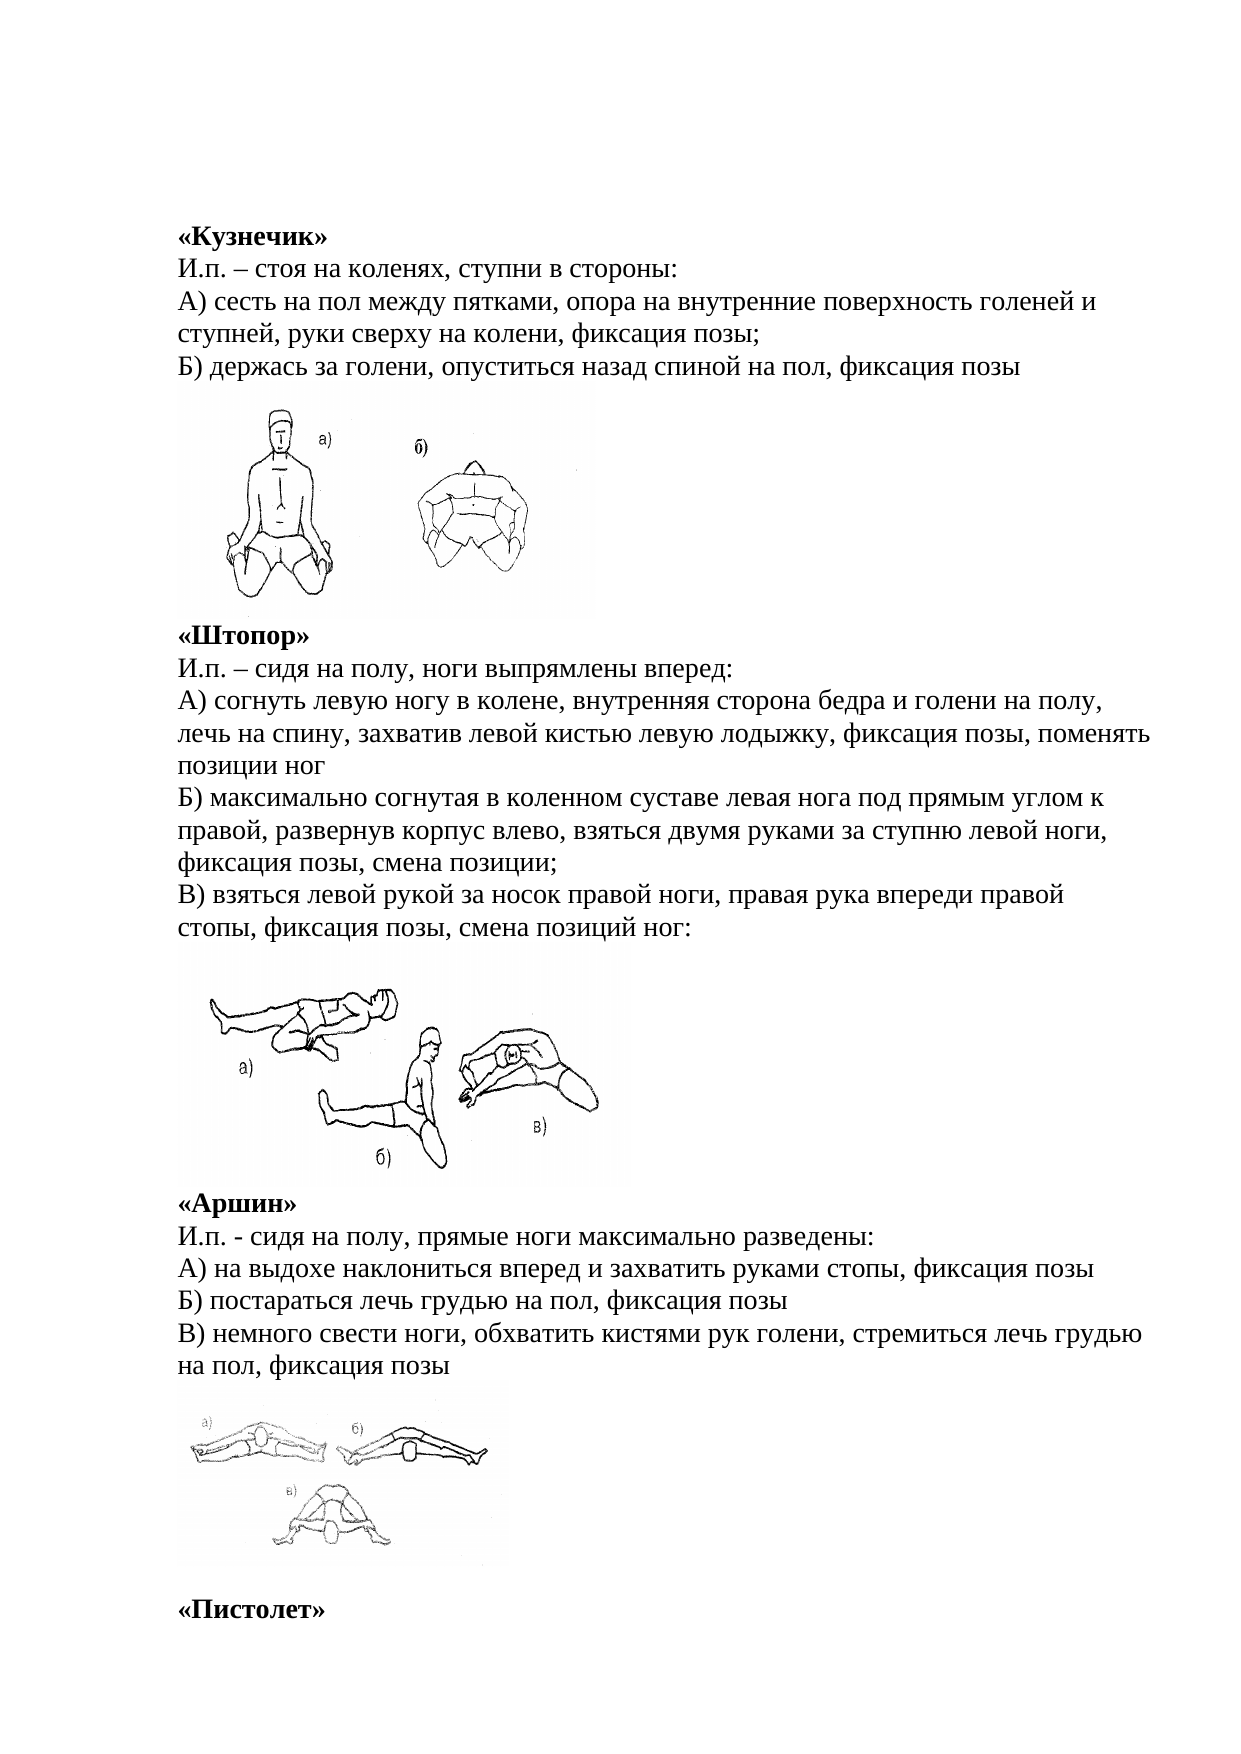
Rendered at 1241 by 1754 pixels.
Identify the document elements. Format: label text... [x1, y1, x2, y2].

text В) немного свести ноги, обхватить кистями рук голени, стремиться лечь грудью на пол, фиксация позы [177, 1316, 1152, 1381]
picture [177, 942, 631, 1187]
text «Аршин» [177, 1186, 1152, 1218]
text И.п. - сидя на полу, прямые ноги максимально разведены: [177, 1218, 1152, 1251]
text А) сесть на пол между пятками, опора на внутренние поверхность голеней и ступней, руки сверху на колени, фиксация позы; [177, 284, 1152, 348]
text Б) постараться лечь грудью на пол, фиксация позы [177, 1283, 1152, 1316]
picture [177, 381, 596, 619]
picture [177, 1380, 509, 1567]
text «Штопор» [177, 618, 1152, 651]
text И.п. – сидя на полу, ноги выпрямлены вперед: [177, 651, 1152, 683]
text А) на выдохе наклониться вперед и захватить руками стопы, фиксация позы [177, 1251, 1152, 1283]
text И.п. – стоя на коленях, ступни в стороны: [177, 251, 1152, 284]
text «Кузнечик» [177, 219, 1152, 251]
text Б) максимально согнутая в коленном суставе левая нога под прямым углом к правой, развернув корпус влево, взяться двумя руками за ступню левой ноги, фиксация позы, смена позиции; [177, 780, 1152, 878]
text Б) держась за голени, опуститься назад спиной на пол, фиксация позы [177, 348, 1152, 381]
text «Пистолет» [177, 1592, 1152, 1624]
text А) согнуть левую ногу в колене, внутренняя сторона бедра и голени на полу, лечь на спину, захватив левой кистью левую лодыжку, фиксация позы, поменять позиции ног [177, 683, 1152, 780]
text В) взяться левой рукой за носок правой ноги, правая рука впереди правой стопы, фиксация позы, смена позиций ног: [177, 878, 1152, 942]
